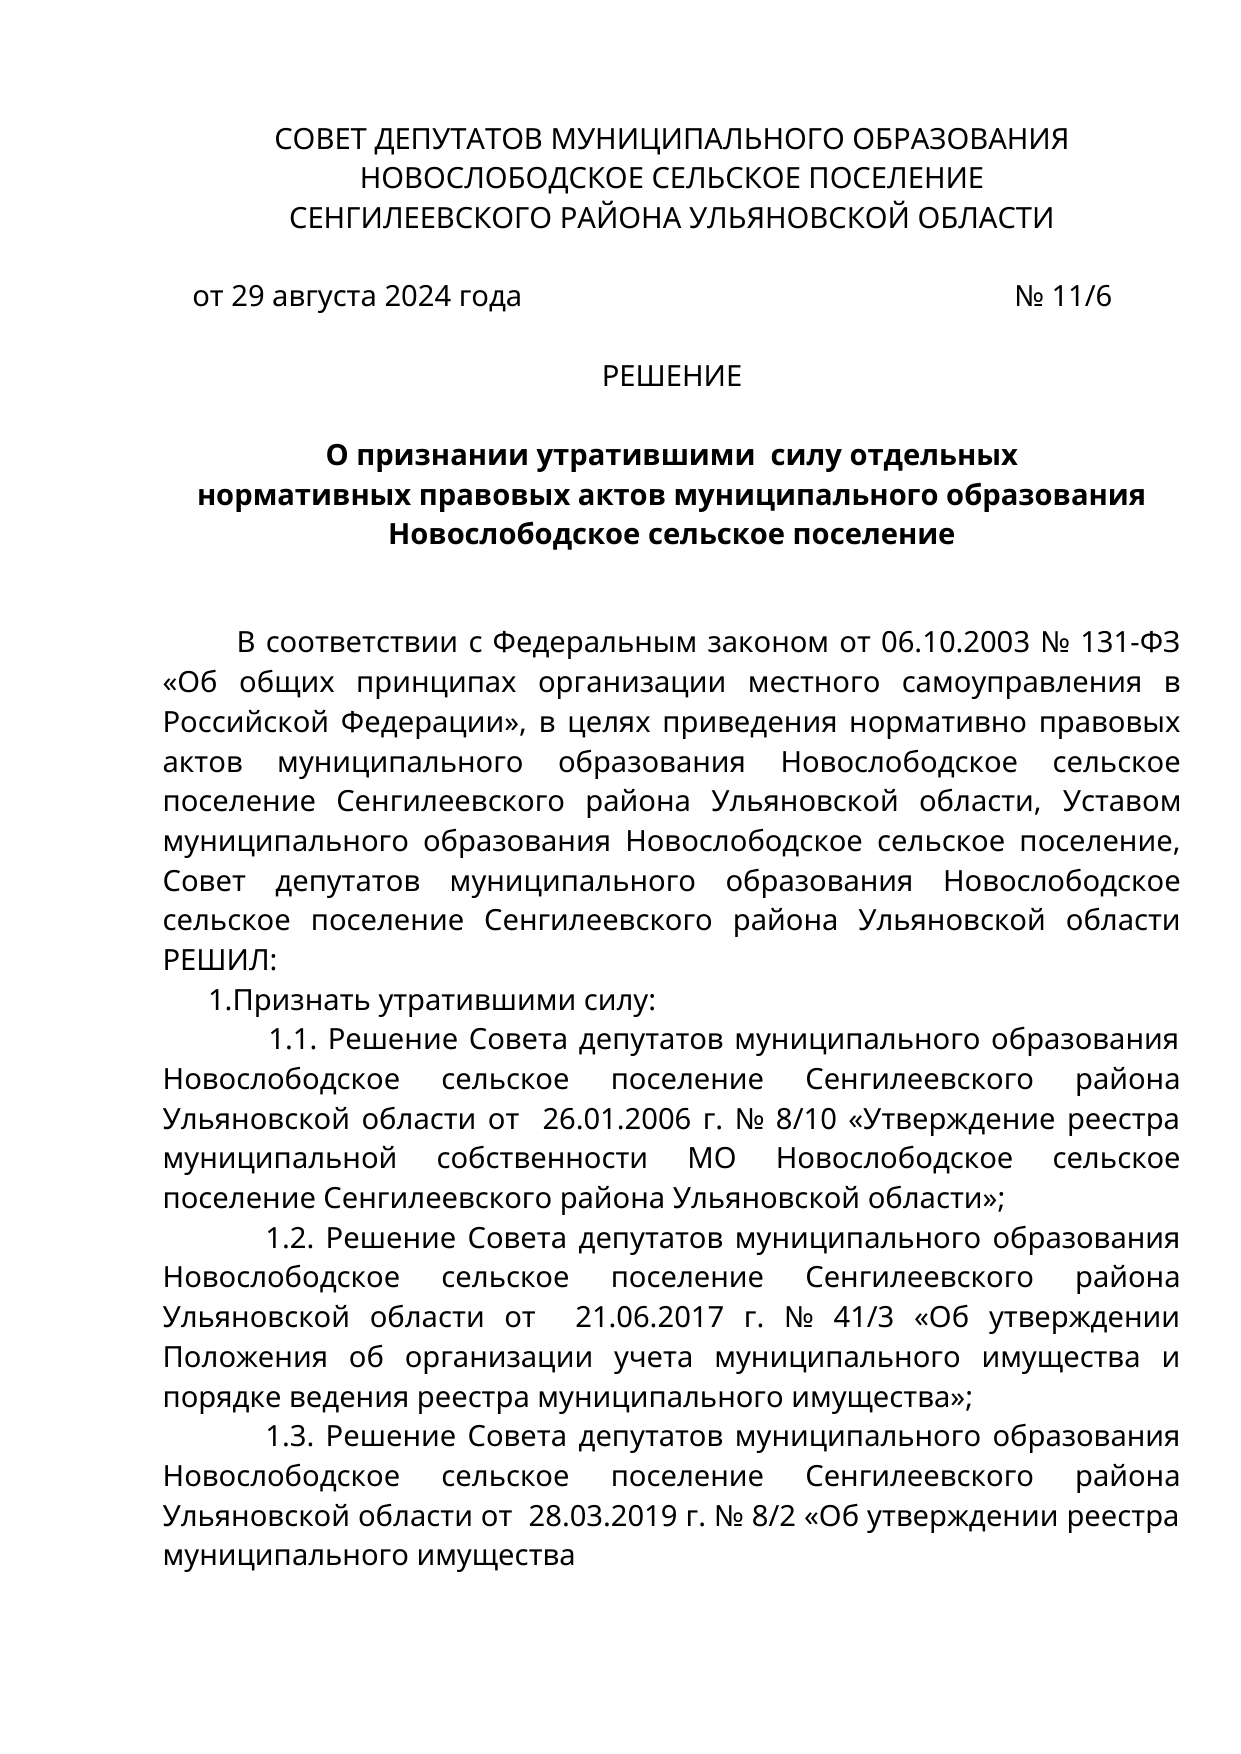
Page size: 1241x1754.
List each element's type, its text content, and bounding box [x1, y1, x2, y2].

text 1.1. Решение Совета депутатов муниципального образования Новослободское сельское поселение Сенгилеевского района Ульяновской области от 26.01.2006 г. № 8/10 «Утверждение реестра муниципальной собственности МО Новослободское сельское поселение Сенгилеевского района Ульяновской области»; [162, 1019, 1181, 1217]
title СЕНГИЛЕЕВСКОГО РАЙОНА УЛЬЯНОВСКОЙ ОБЛАСТИ [162, 197, 1181, 237]
text В соответствии с Федеральным законом от 06.10.2003 № 131-ФЗ «Об общих принципах организации местного самоуправления в Российской Федерации», в целях приведения нормативно правовых актов муниципального образования Новослободское сельское поселение Сенгилеевского района Ульяновской области, Уставом муниципального образования Новослободское сельское поселение, Совет депутатов муниципального образования Новослободское сельское поселение Сенгилеевского района Ульяновской области РЕШИЛ: [162, 622, 1181, 979]
text от 29 августа 2024 года № 11/6 [192, 276, 1181, 315]
text нормативных правовых актов муниципального образования Новослободское сельское поселение [162, 474, 1181, 553]
text РЕШЕНИЕ [162, 355, 1181, 394]
text 1.2. Решение Совета депутатов муниципального образования Новослободское сельское поселение Сенгилеевского района Ульяновской области от 21.06.2017 г. № 41/3 «Об утверждении Положения об организации учета муниципального имущества и порядке ведения реестра муниципального имущества»; [162, 1217, 1181, 1416]
text 1.Признать утратившими силу: [162, 979, 1181, 1019]
text 1.3. Решение Совета депутатов муниципального образования Новослободское сельское поселение Сенгилеевского района Ульяновской области от 28.03.2019 г. № 8/2 «Об утверждении реестра муниципального имущества [162, 1416, 1181, 1574]
text О признании утратившими силу отдельных [162, 434, 1181, 474]
title СОВЕТ ДЕПУТАТОВ МУНИЦИПАЛЬНОГО ОБРАЗОВАНИЯ НОВОСЛОБОДСКОЕ СЕЛЬСКОЕ ПОСЕЛЕНИЕ [162, 118, 1181, 197]
